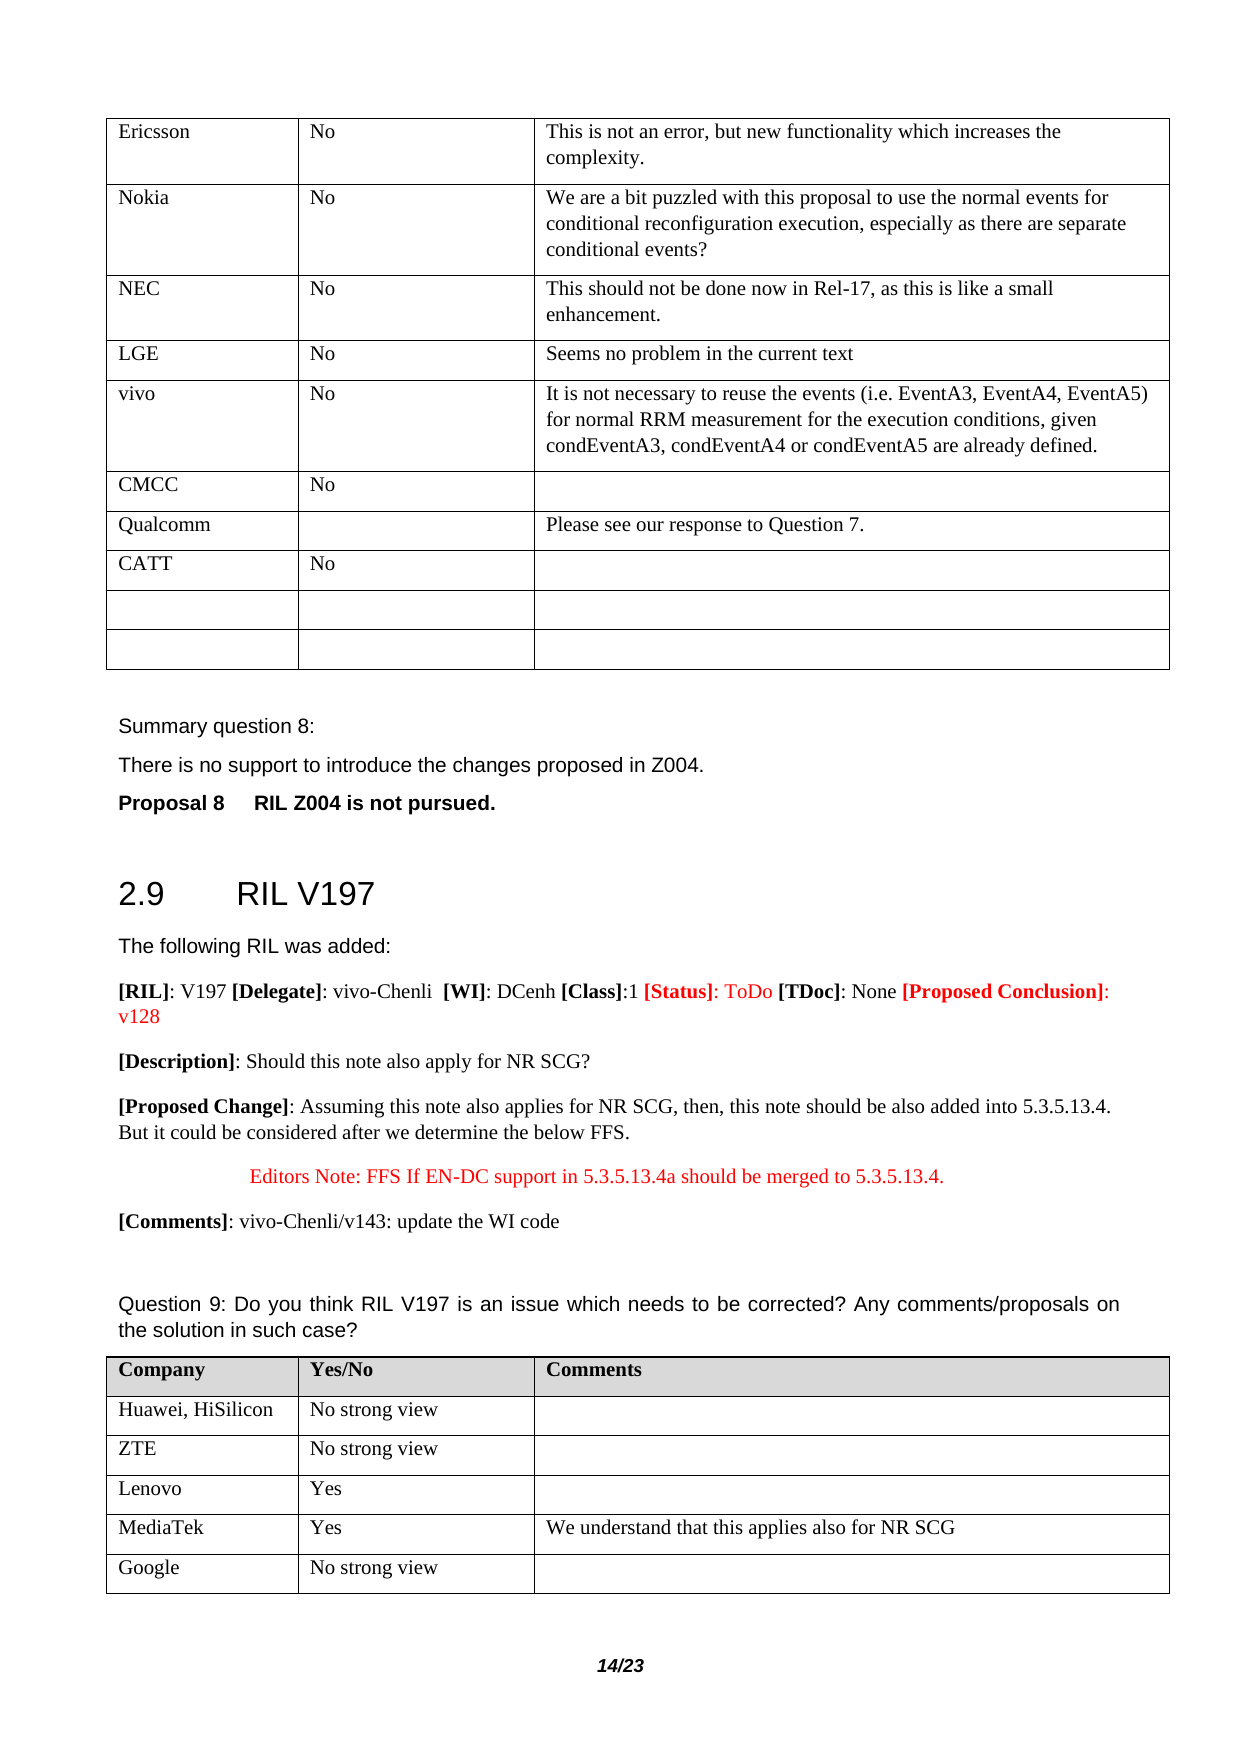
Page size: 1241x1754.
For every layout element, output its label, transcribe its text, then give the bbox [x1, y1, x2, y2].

table_cell Seems no problem in the current text [535, 341, 1169, 380]
table_cell No strong view [299, 1397, 534, 1435]
table_cell No strong view [299, 1436, 534, 1475]
table_cell No [299, 341, 534, 380]
table_header Comments [535, 1358, 1169, 1396]
table_cell [107, 630, 298, 668]
list There is no support to introduce the changes proposed in Z004. [118, 752, 1122, 776]
list Summary question 8: [118, 714, 1122, 738]
table_cell [107, 591, 298, 629]
text [Proposed Change]: Assuming this note also applies for NR SCG, then, this note should be also added into 5.3.5.13.4. But it could be considered after we determine the below FFS. [118, 1094, 1122, 1144]
table_header Company [107, 1358, 298, 1396]
text The following RIL was added: [118, 934, 1122, 958]
table_cell [299, 512, 534, 550]
table_cell [535, 630, 1169, 668]
table_cell Please see our response to Question 7. [535, 512, 1169, 550]
text RIL Z004 is not pursued. [118, 791, 1122, 815]
table_cell This is not an error, but new functionality which increases the complexity. [535, 119, 1169, 183]
table_cell This should not be done now in Rel-17, as this is like a small enhancement. [535, 276, 1169, 340]
table_cell We are a bit puzzled with this proposal to use the normal events for conditional reconfiguration execution, especially as there are separate conditional events? [535, 185, 1169, 275]
table_cell [535, 551, 1169, 589]
table_cell No [299, 472, 534, 511]
table_cell LGE [107, 341, 298, 380]
table_cell [299, 591, 534, 629]
table_cell CMCC [107, 472, 298, 511]
table_cell [535, 1555, 1169, 1593]
table_cell No strong view [299, 1555, 534, 1593]
table_cell No [299, 185, 534, 275]
table_cell [535, 1436, 1169, 1475]
table_cell [535, 591, 1169, 629]
table_cell [299, 630, 534, 668]
table_cell [535, 1476, 1169, 1514]
text [Description]: Should this note also apply for NR SCG? [118, 1049, 1122, 1073]
table_cell vivo [107, 381, 298, 471]
subtitle 2.9 RIL V197 [118, 874, 1122, 912]
table_cell [535, 472, 1169, 511]
table_cell Lenovo [107, 1476, 298, 1514]
text [RIL]: V197 [Delegate]: vivo-Chenli [WI]: DCenh [Class]:1 [Status]: ToDo [TDoc]: None [Proposed Conclusion]: v128 [118, 978, 1122, 1028]
table_cell Yes [299, 1476, 534, 1514]
table_cell Huawei, HiSilicon [107, 1397, 298, 1435]
table_cell NEC [107, 276, 298, 340]
table_cell Ericsson [107, 119, 298, 183]
table_cell [535, 1397, 1169, 1435]
table_cell It is not necessary to reuse the events (i.e. EventA3, EventA4, EventA5) for normal RRM measurement for the execution conditions, given condEventA3, condEventA4 or condEventA5 are already defined. [535, 381, 1169, 471]
table_cell We understand that this applies also for NR SCG [535, 1515, 1169, 1554]
table_cell Nokia [107, 185, 298, 275]
table_header Yes/No [299, 1358, 534, 1396]
table_cell Google [107, 1555, 298, 1593]
table_cell Yes [299, 1515, 534, 1554]
list Question 9: Do you think RIL V197 is an issue which needs to be corrected? Any comments/proposals on the solution in such case? [118, 1292, 1122, 1342]
text [Comments]: vivo-Chenli/v143: update the WI code [118, 1209, 1122, 1233]
table_cell Qualcomm [107, 512, 298, 550]
table_cell ZTE [107, 1436, 298, 1475]
table_cell No [299, 381, 534, 471]
table_cell No [299, 276, 534, 340]
table_cell MediaTek [107, 1515, 298, 1554]
table_cell CATT [107, 551, 298, 589]
text Editors Note: FFS If EN-DC support in 5.3.5.13.4a should be merged to 5.3.5.13.4. [249, 1164, 1122, 1188]
table_cell No [299, 551, 534, 589]
table_cell No [299, 119, 534, 183]
